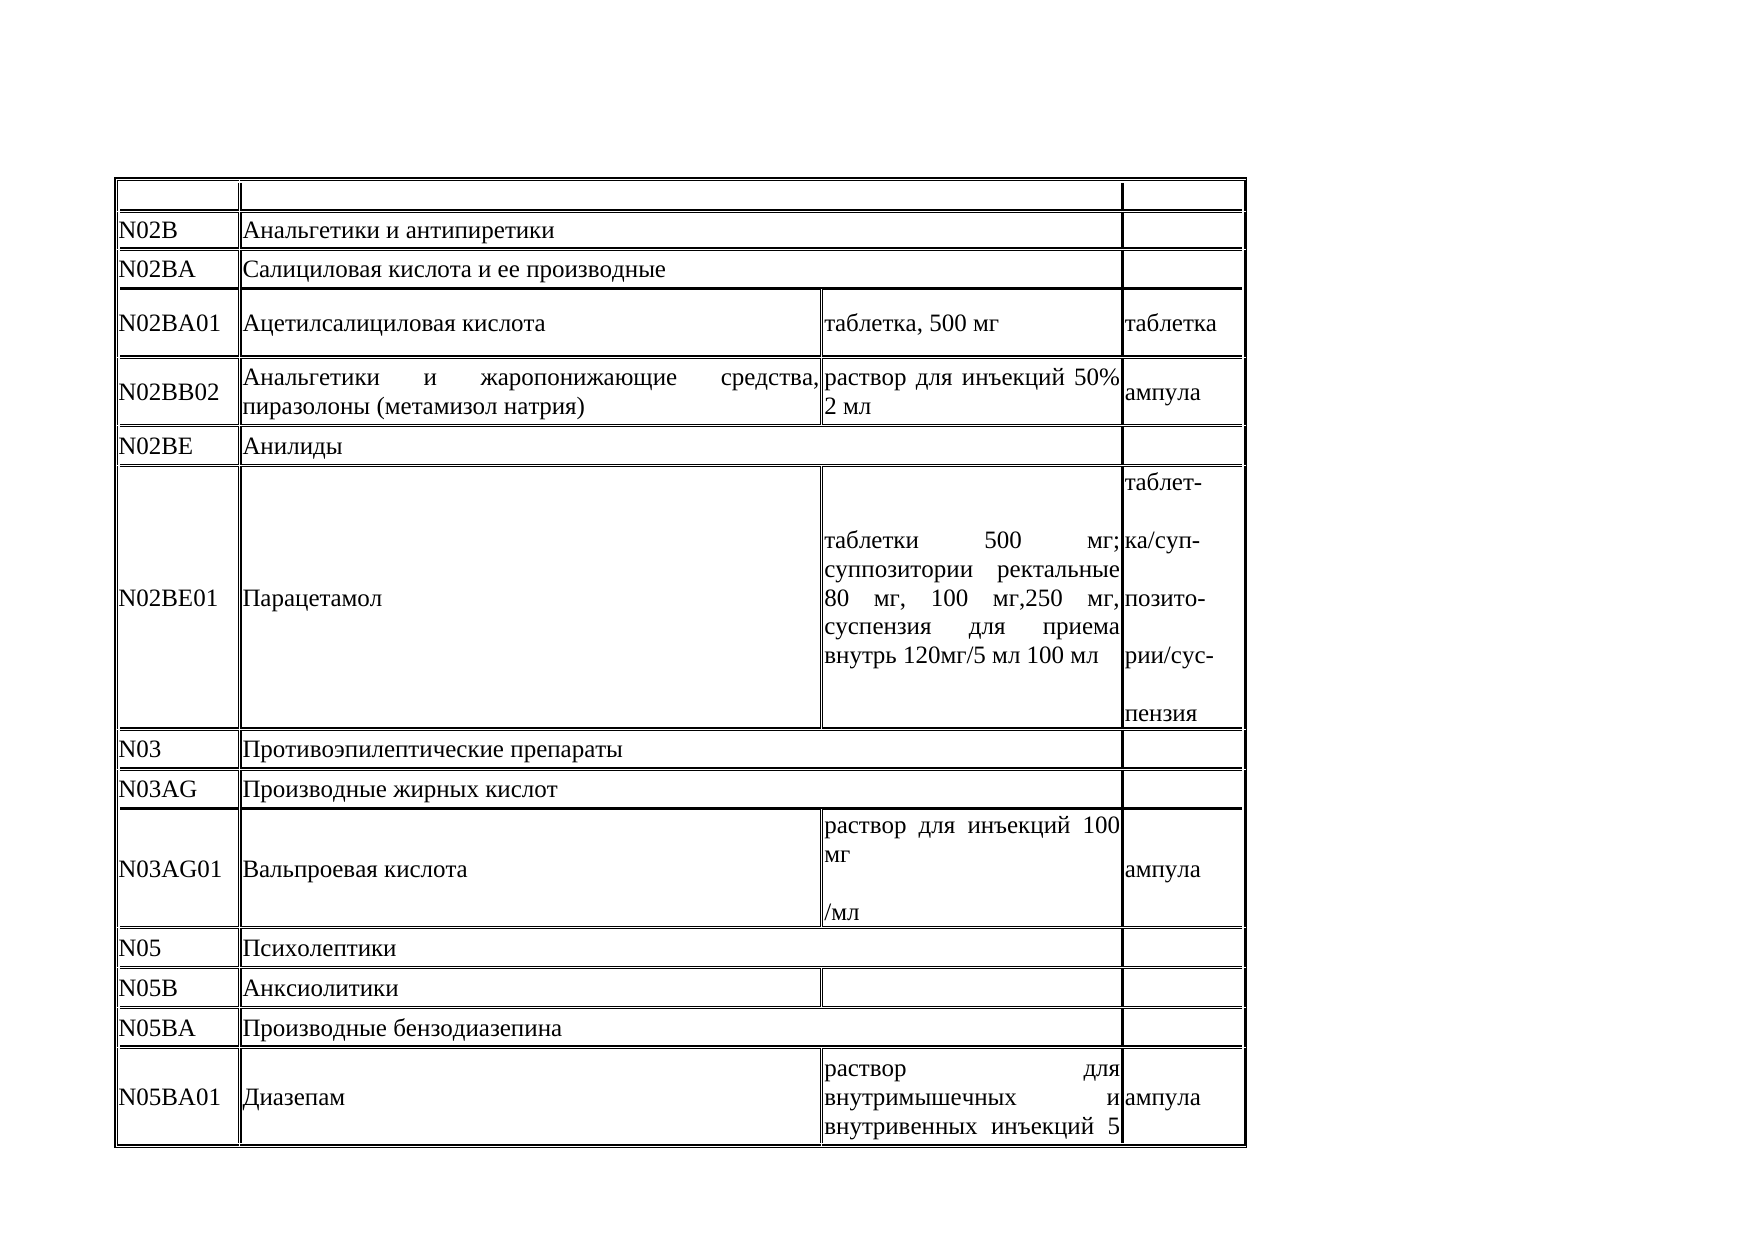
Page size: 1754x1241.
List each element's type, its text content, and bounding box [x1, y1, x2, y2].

table_cell [1124, 247, 1245, 287]
table_cell [1122, 1006, 1246, 1045]
table_cell N05 [116, 926, 240, 966]
table_cell N03AG01 [118, 807, 238, 926]
table_cell [1124, 209, 1245, 247]
table_cell Производные бензодиазепина [242, 1009, 1121, 1045]
table_cell N03AG [118, 767, 238, 807]
table_cell N02BE [116, 424, 240, 464]
table_cell Вальпроевая кислота [242, 810, 820, 926]
table_cell [118, 179, 240, 209]
table_cell таблетки 500 мг; суппозитории ректальные 80 мг, 100 мг,250 мг, суспензия для приема внутрь 120мг/5 мл 100 мл [823, 467, 1121, 727]
table_cell Анилиды [242, 427, 1121, 464]
table_cell N02BB02 [118, 355, 238, 424]
table_cell Ацетилсалициловая кислота [242, 290, 820, 355]
table_cell Анксиолитики [242, 969, 820, 1006]
table_cell [240, 181, 1122, 209]
table_cell Анальгетики и антипиретики [242, 213, 1121, 247]
table_cell Противоэпилептические препараты [242, 731, 1121, 767]
table_cell [1122, 181, 1244, 209]
table_cell таблетка [1124, 287, 1244, 355]
table_cell N02BA [118, 247, 238, 287]
table_cell N02BE01 [116, 464, 240, 727]
table_cell Парацетамол [242, 467, 820, 727]
table_cell Психолептики [242, 929, 1121, 966]
table_cell Анальгетики и жаропонижающие средства, пиразолоны (метамизол натрия) [242, 359, 820, 424]
table_cell N03 [118, 727, 238, 767]
table_cell [1122, 424, 1246, 464]
table_cell [1122, 966, 1246, 1006]
table_cell N02BA01 [118, 287, 238, 355]
table_cell [1124, 767, 1245, 807]
table_cell [823, 969, 1121, 1006]
table_cell N05BA [116, 1006, 240, 1045]
table_cell Диазепам [240, 1049, 822, 1144]
table_cell Салициловая кислота и ее производные [242, 251, 1121, 287]
table_cell раствор для инъекций 50% 2 мл [823, 359, 1121, 424]
table_cell [1124, 727, 1245, 767]
table_cell таблет- ка/суп- позито- рии/сус- пензия [1122, 464, 1246, 727]
table_cell N05BA01 [118, 1045, 240, 1144]
table_cell [1122, 926, 1246, 966]
table_cell N02B [118, 209, 238, 247]
table_cell N05B [116, 966, 240, 1006]
table_cell ампула [1124, 355, 1245, 424]
table_cell ампула [1124, 807, 1244, 926]
table_cell ампула [1122, 1045, 1245, 1144]
table_cell раствор для инъекций 100 мг /мл [823, 810, 1121, 926]
table_cell таблетка, 500 мг [823, 290, 1121, 355]
table_cell Производные жирных кислот [242, 771, 1121, 807]
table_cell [822, 1049, 1122, 1144]
